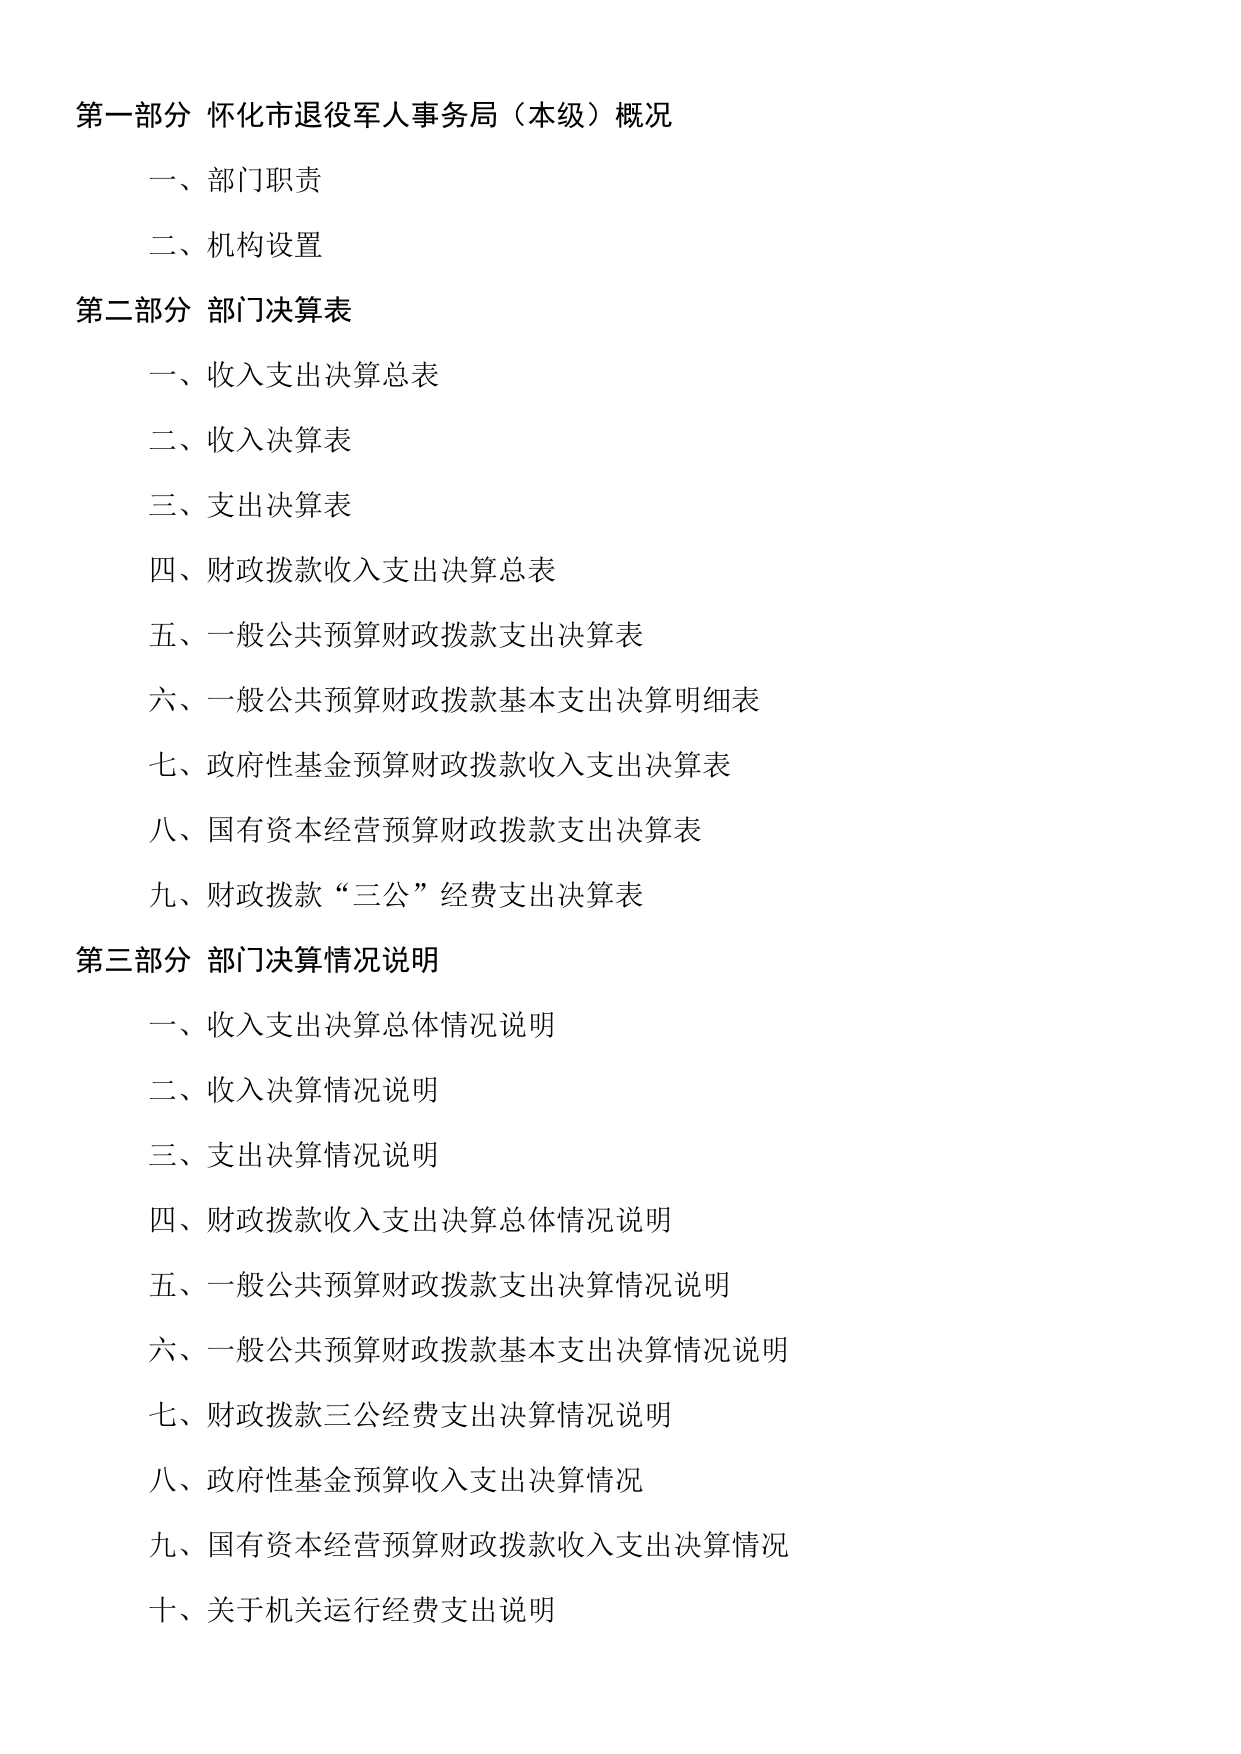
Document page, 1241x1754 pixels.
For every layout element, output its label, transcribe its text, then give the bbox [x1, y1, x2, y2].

text 九、财政拨款“三公”经费支出决算表 [75, 861, 1165, 926]
text 六、一般公共预算财政拨款基本支出决算情况说明 [75, 1316, 1165, 1381]
text 五、一般公共预算财政拨款支出决算表 [75, 601, 1165, 666]
text 二、收入决算表 [75, 406, 1165, 471]
text 第一部分 怀化市退役军人事务局（本级）概况 [75, 81, 1165, 146]
text 八、政府性基金预算收入支出决算情况 [75, 1446, 1165, 1511]
text 八、国有资本经营预算财政拨款支出决算表 [75, 796, 1165, 861]
text 二、收入决算情况说明 [75, 1056, 1165, 1121]
text 九、国有资本经营预算财政拨款收入支出决算情况 [75, 1511, 1165, 1576]
text 二、机构设置 [75, 211, 1165, 276]
text 一、收入支出决算总表 [75, 341, 1165, 406]
text 一、收入支出决算总体情况说明 [75, 991, 1165, 1056]
text 六、一般公共预算财政拨款基本支出决算明细表 [75, 666, 1165, 731]
text 三、支出决算表 [75, 471, 1165, 536]
text 十、关于机关运行经费支出说明 [75, 1576, 1165, 1641]
text 四、财政拨款收入支出决算总体情况说明 [75, 1186, 1165, 1251]
text 七、政府性基金预算财政拨款收入支出决算表 [75, 731, 1165, 796]
text 七、财政拨款三公经费支出决算情况说明 [75, 1381, 1165, 1446]
text 第三部分 部门决算情况说明 [75, 926, 1165, 991]
text 一、部门职责 [75, 146, 1165, 211]
text 第二部分 部门决算表 [75, 276, 1165, 341]
text 四、财政拨款收入支出决算总表 [75, 536, 1165, 601]
text 三、支出决算情况说明 [75, 1121, 1165, 1186]
text 五、一般公共预算财政拨款支出决算情况说明 [75, 1251, 1165, 1316]
